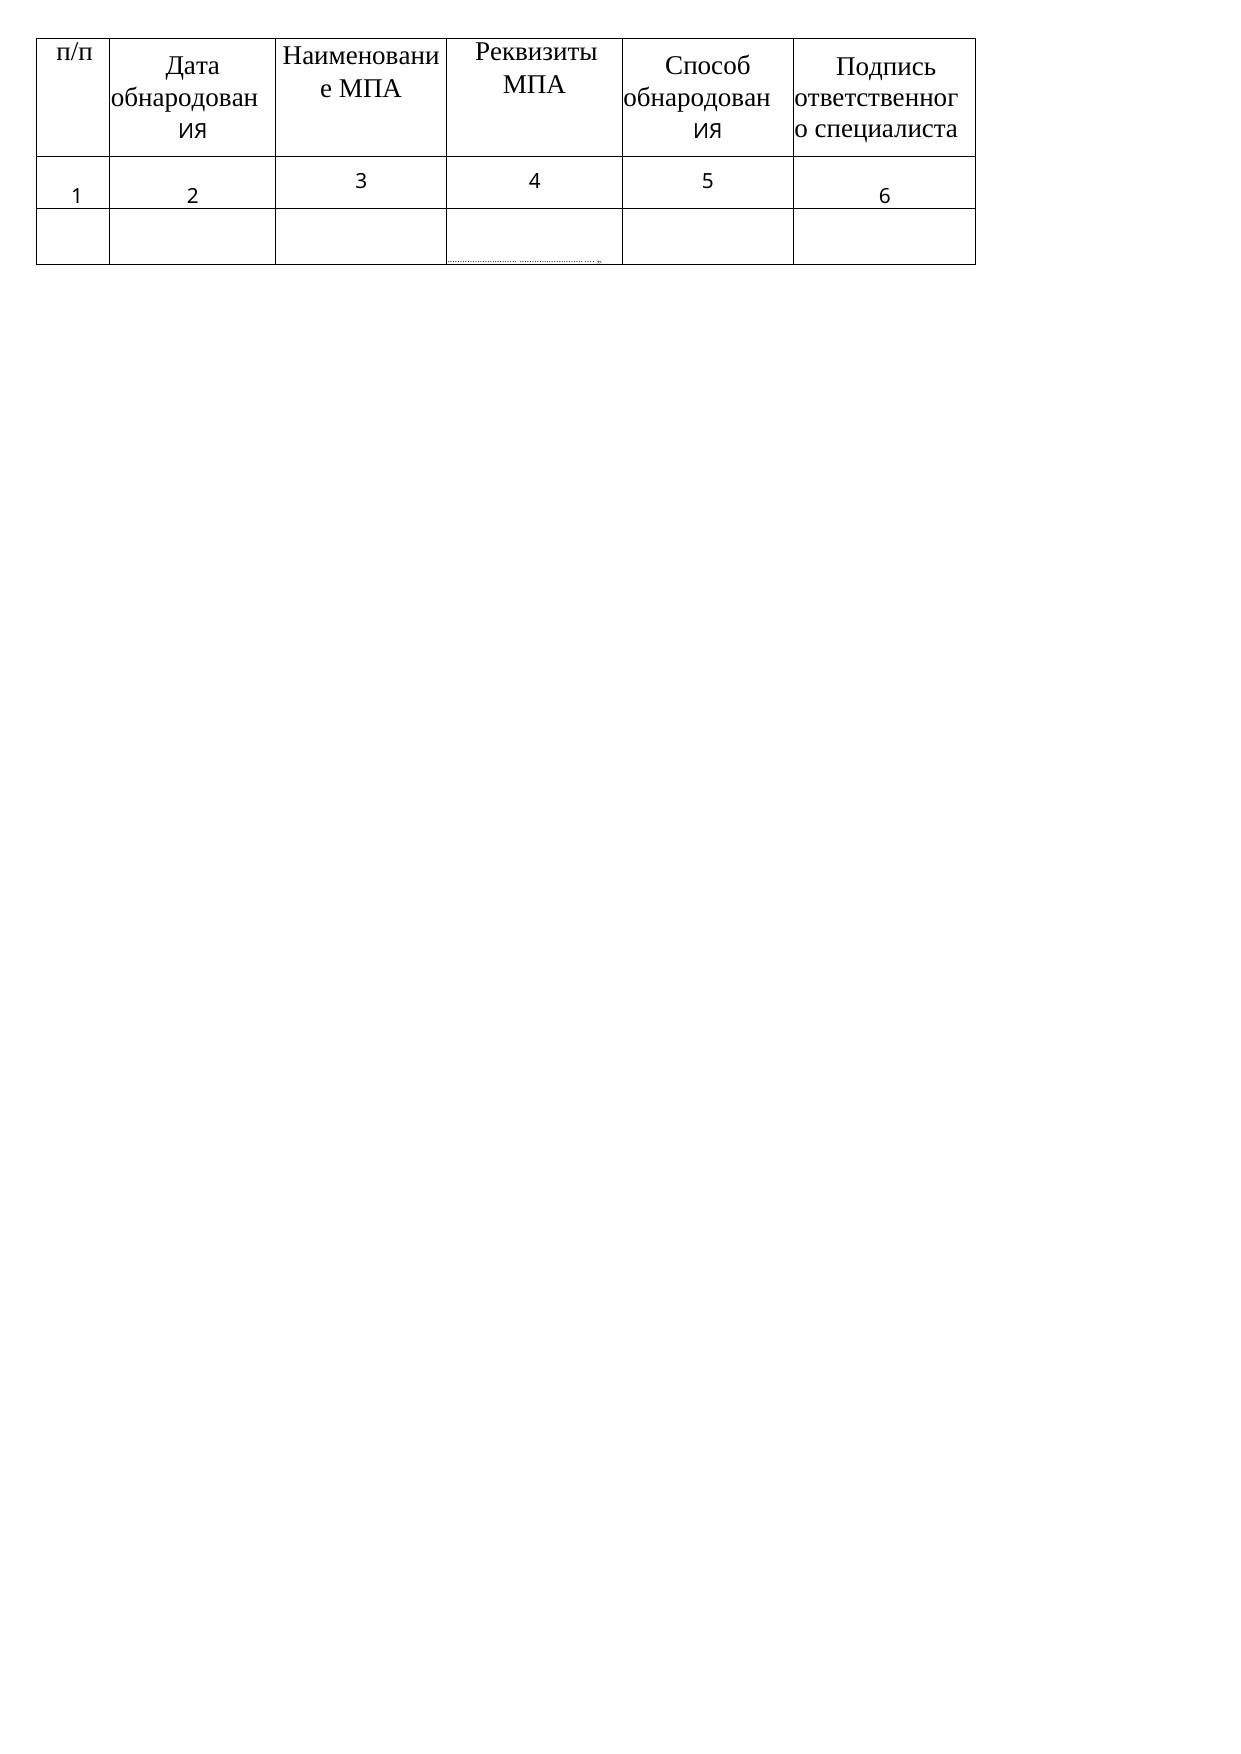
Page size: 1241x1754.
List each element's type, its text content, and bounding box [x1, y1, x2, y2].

table_cell [276, 209, 446, 264]
table_cell [623, 209, 793, 264]
table_cell 6 [794, 157, 975, 208]
table_cell [794, 209, 975, 264]
table_cell 4 [447, 157, 622, 208]
table_header Реквизиты МПА [447, 39, 622, 156]
table_cell 3 [276, 157, 446, 208]
table_cell 1 [37, 157, 109, 208]
table_header Дата обнародован ИЯ [110, 39, 275, 156]
table_header Способ обнародован ИЯ [623, 39, 793, 156]
table_header Наименовани е МПА [276, 39, 446, 156]
table_cell „ [447, 209, 622, 264]
table_header п/п [37, 39, 109, 156]
table_cell [37, 209, 109, 264]
table_cell 2 [110, 157, 275, 208]
table_cell [110, 209, 275, 264]
table_cell 5 [623, 157, 793, 208]
table_header Подпись ответственног о специалиста [794, 39, 975, 156]
